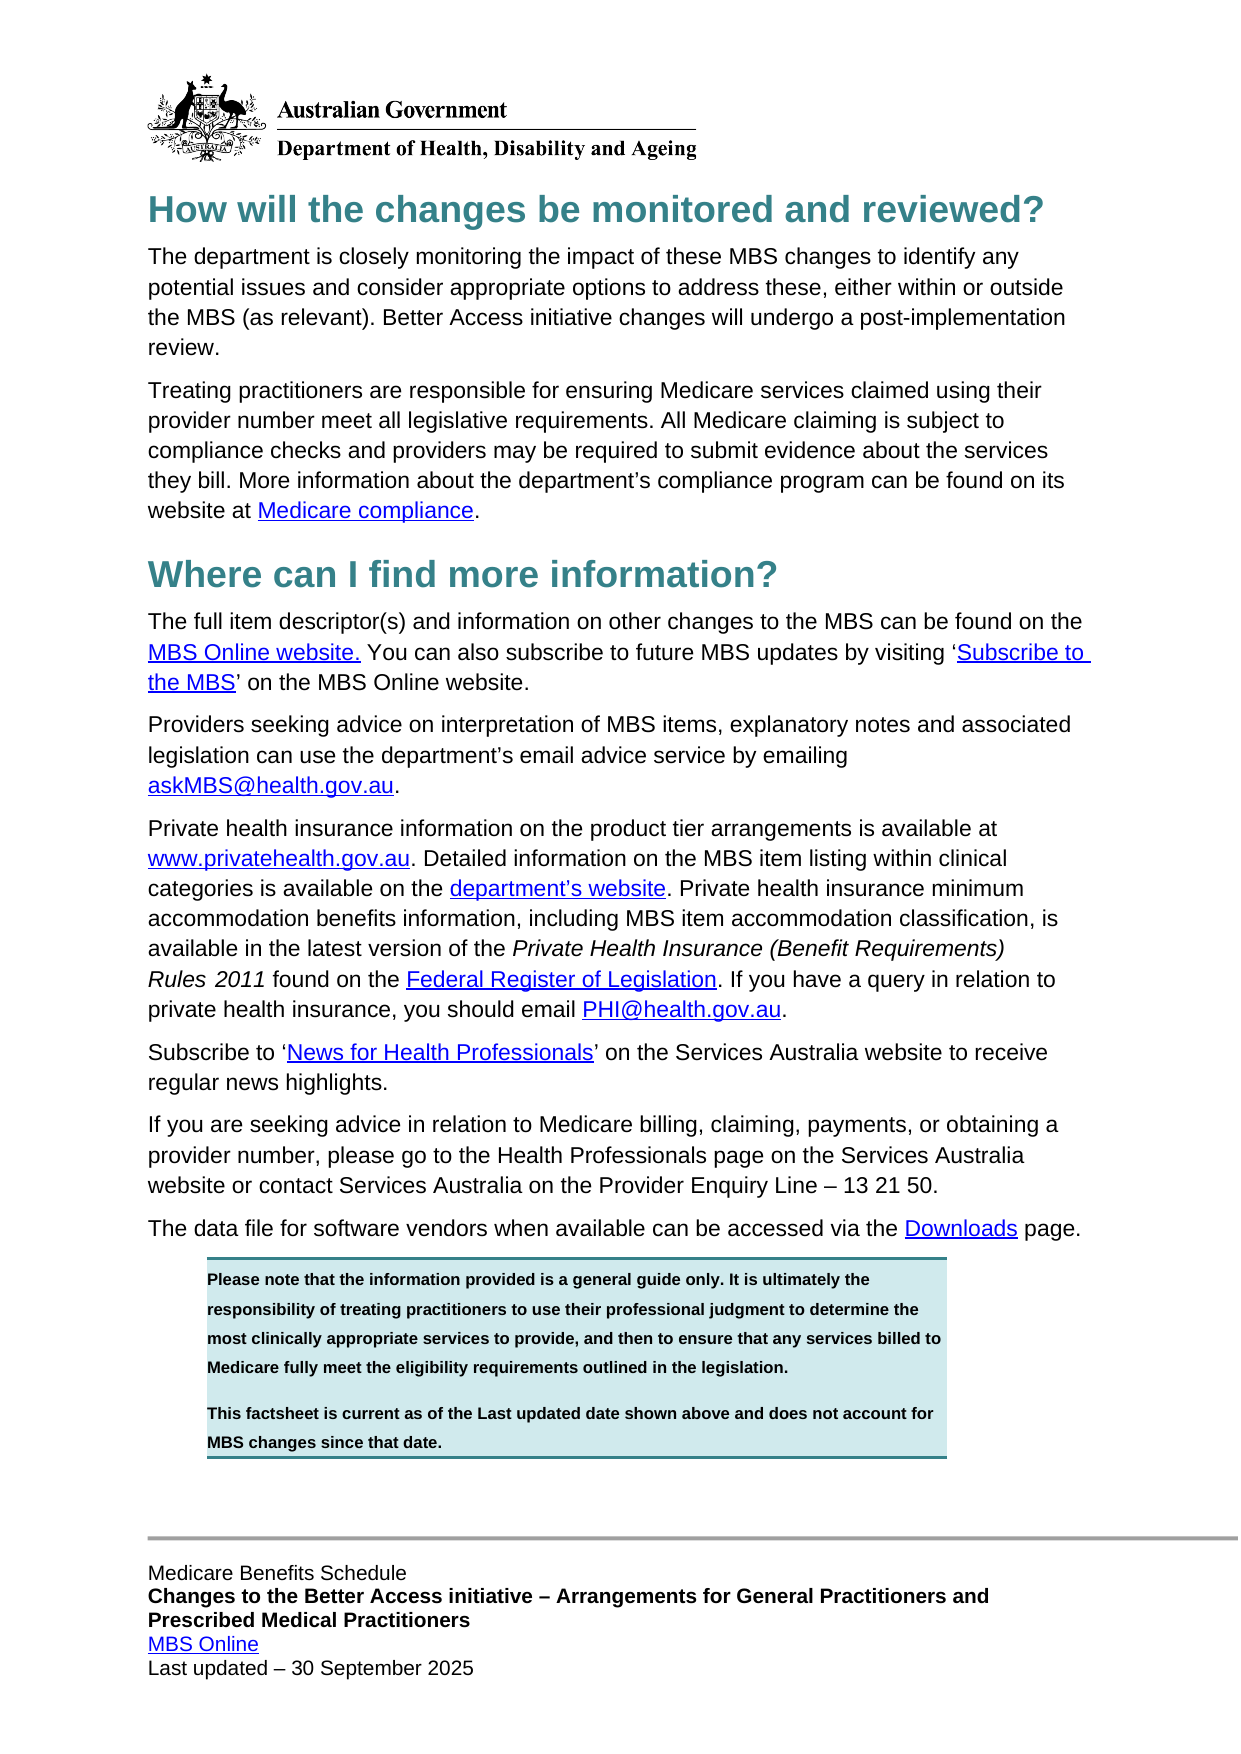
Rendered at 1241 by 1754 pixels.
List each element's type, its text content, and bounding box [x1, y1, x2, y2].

text This factsheet is current as of the Last updated date shown above and does not account for MBS changes since that date. [207, 1391, 947, 1456]
subtitle Where can I find more information? [148, 553, 1092, 596]
text Please note that the information provided is a general guide only. It is ultimately the responsibility of treating practitioners to use their professional judgment to determine the most clinically appropriate services to provide, and then to ensure that any services billed to Medicare fully meet the eligibility requirements outlined in the legislation. [207, 1260, 947, 1379]
text The data file for software vendors when available can be accessed via the Downloads page. [148, 1214, 1092, 1241]
subtitle How will the changes be monitored and reviewed? [148, 188, 1092, 231]
text Providers seeking advice on interpretation of MBS items, explanatory notes and associated legislation can use the department’s email advice service by emailing askMBS@health.gov.au. [148, 711, 1092, 798]
text Treating practitioners are responsible for ensuring Medicare services claimed using their provider number meet all legislative requirements. All Medicare claiming is subject to compliance checks and providers may be required to submit evidence about the services they bill. More information about the department’s compliance program can be found on its website at Medicare compliance. [148, 377, 1092, 524]
text Private health insurance information on the product tier arrangements is available at www.privatehealth.gov.au. Detailed information on the MBS item listing within clinical categories is available on the department’s website. Private health insurance minimum accommodation benefits information, including MBS item accommodation classification, is available in the latest version of the Private Health Insurance (Benefit Requirements) Rules 2011 found on the Federal Register of Legislation. If you have a query in relation to private health insurance, you should email PHI@health.gov.au. [148, 814, 1092, 1022]
text The department is closely monitoring the impact of these MBS changes to identify any potential issues and consider appropriate options to address these, either within or outside the MBS (as relevant). Better Access initiative changes will undergo a post-implementation review. [148, 243, 1092, 360]
text If you are seeking advice in relation to Medicare billing, claiming, payments, or obtaining a provider number, please go to the Health Professionals page on the Services Australia website or contact Services Australia on the Provider Enquiry Line – 13 21 50. [148, 1111, 1092, 1198]
picture [147, 73, 697, 162]
text Subscribe to ‘News for Health Professionals’ on the Services Australia website to receive regular news highlights. [148, 1038, 1092, 1095]
text The full item descriptor(s) and information on other changes to the MBS can be found on the MBS Online website. You can also subscribe to future MBS updates by visiting ‘Subscribe to the MBS’ on the MBS Online website. [148, 608, 1092, 695]
